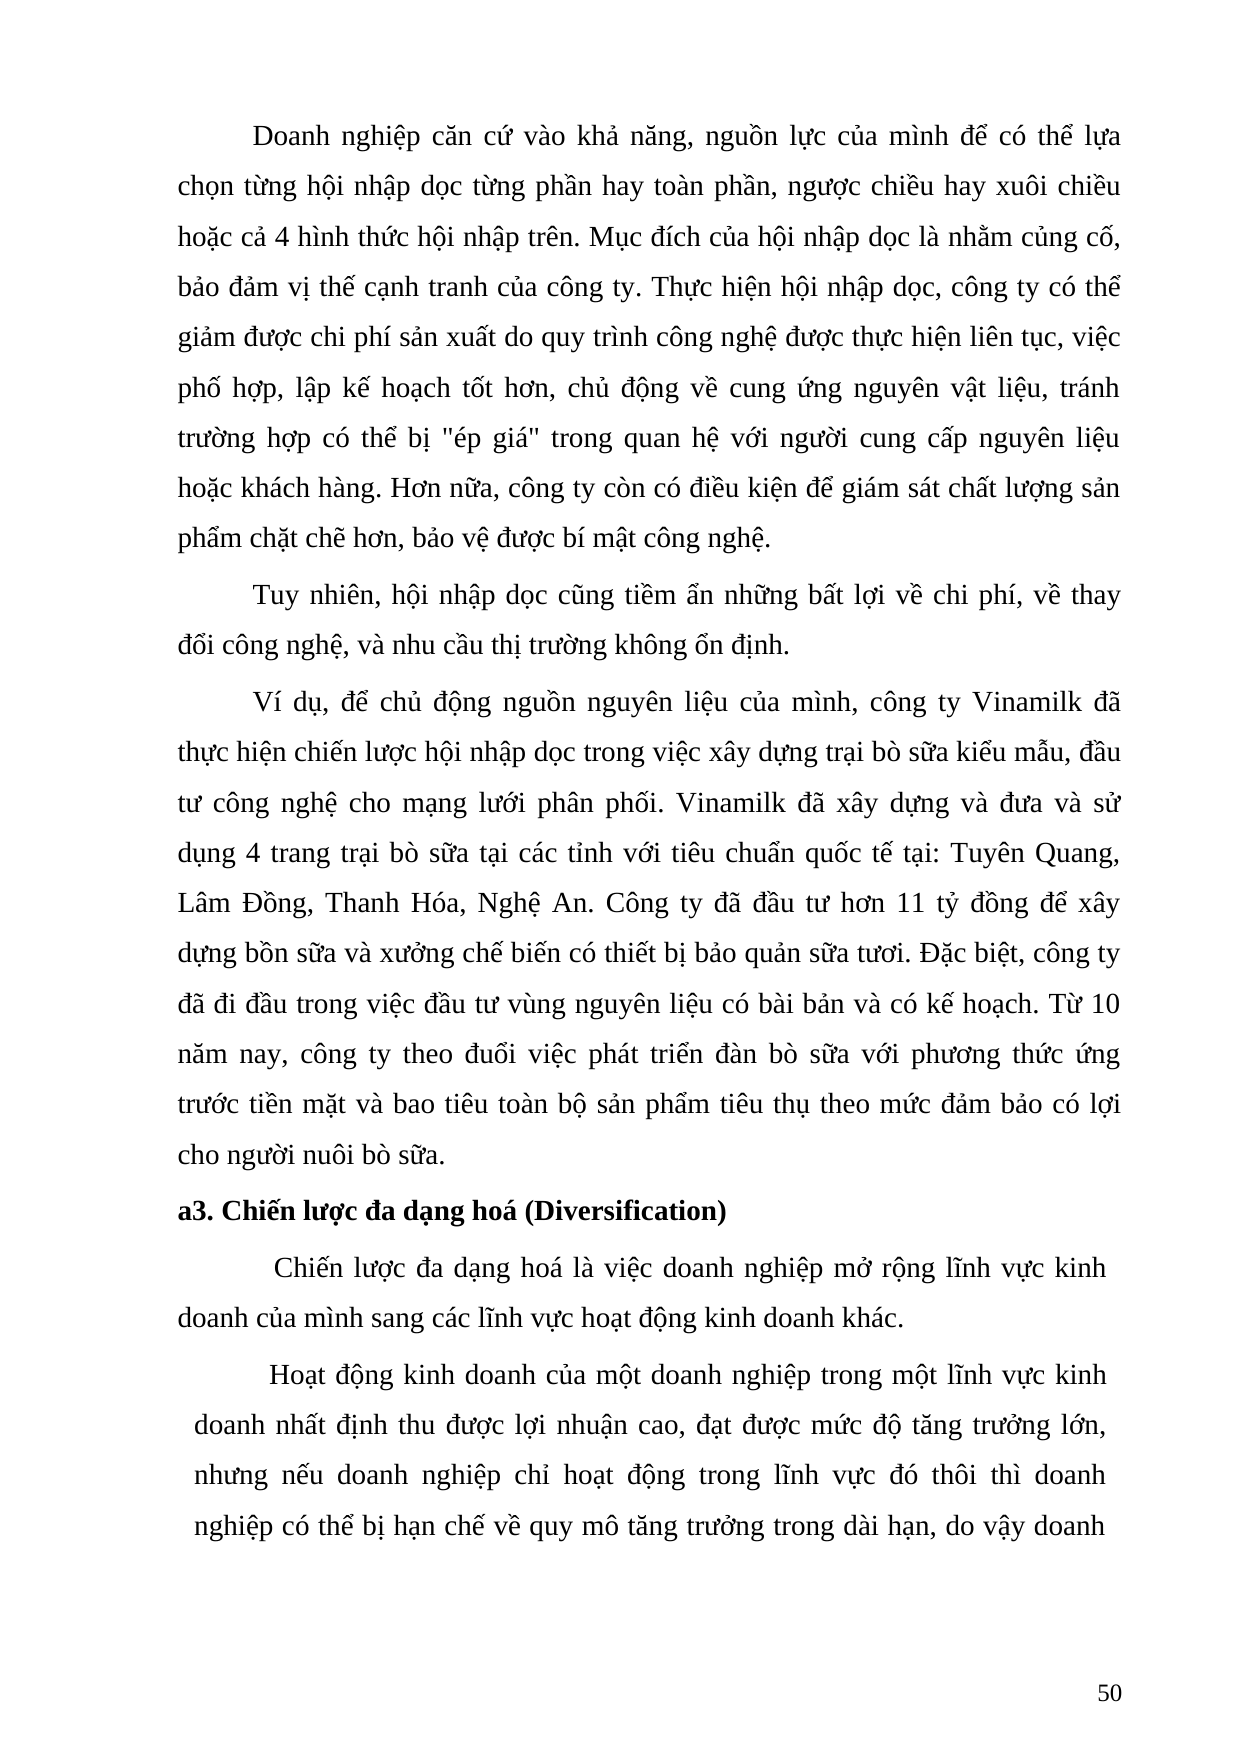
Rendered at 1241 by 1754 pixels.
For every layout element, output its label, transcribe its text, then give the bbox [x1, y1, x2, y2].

text Ví dụ, để chủ động nguồn nguyên liệu của mình, công ty Vinamilk đã thực hiện chiến lược hội nhập dọc trong việc xây dựng trại bò sữa kiểu mẫu, đầu tư công nghệ cho mạng lưới phân phối. Vinamilk đã xây dựng và đưa và sử dụng 4 trang trại bò sữa tại các tỉnh với tiêu chuẩn quốc tế tại: Tuyên Quang, Lâm Đồng, Thanh Hóa, Nghệ An. Công ty đã đầu tư hơn 11 tỷ đồng để xây dựng bồn sữa và xưởng chế biến có thiết bị bảo quản sữa tươi. Đặc biệt, công ty đã đi đầu trong việc đầu tư vùng nguyên liệu có bài bản và có kế hoạch. Từ 10 năm nay, công ty theo đuổi việc phát triển đàn bò sữa với phương thức ứng trước tiền mặt và bao tiêu toàn bộ sản phẩm tiêu thụ theo mức đảm bảo có lợi cho người nuôi bò sữa. [177, 684, 1122, 1170]
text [194, 1357, 1107, 1541]
text Tuy nhiên, hội nhập dọc cũng tiềm ẩn những bất lợi về chi phí, về thay đổi công nghệ, và nhu cầu thị trường không ổn định. [177, 577, 1122, 661]
text Chiến lược đa dạng hoá là việc doanh nghiệp mở rộng lĩnh vực kinh doanh của mình sang các lĩnh vực hoạt động kinh doanh khác. [177, 1250, 1107, 1334]
text a3. Chiến lược đa dạng hoá (Diversification) [177, 1193, 1122, 1227]
text Doanh nghiệp căn cứ vào khả năng, nguồn lực của mình để có thể lựa chọn từng hội nhập dọc từng phần hay toàn phần, ngược chiều hay xuôi chiều hoặc cả 4 hình thức hội nhập trên. Mục đích của hội nhập dọc là nhằm củng cố, bảo đảm vị thế cạnh tranh của công ty. Thực hiện hội nhập dọc, công ty có thể giảm được chi phí sản xuất do quy trình công nghệ được thực hiện liên tục, việc phố hợp, lập kế hoạch tốt hơn, chủ động về cung ứng nguyên vật liệu, tránh trường hợp có thể bị "ép giá" trong quan hệ với người cung cấp nguyên liệu hoặc khách hàng. Hơn nữa, công ty còn có điều kiện để giám sát chất lượng sản phẩm chặt chẽ hơn, bảo vệ được bí mật công nghệ. [177, 118, 1122, 554]
